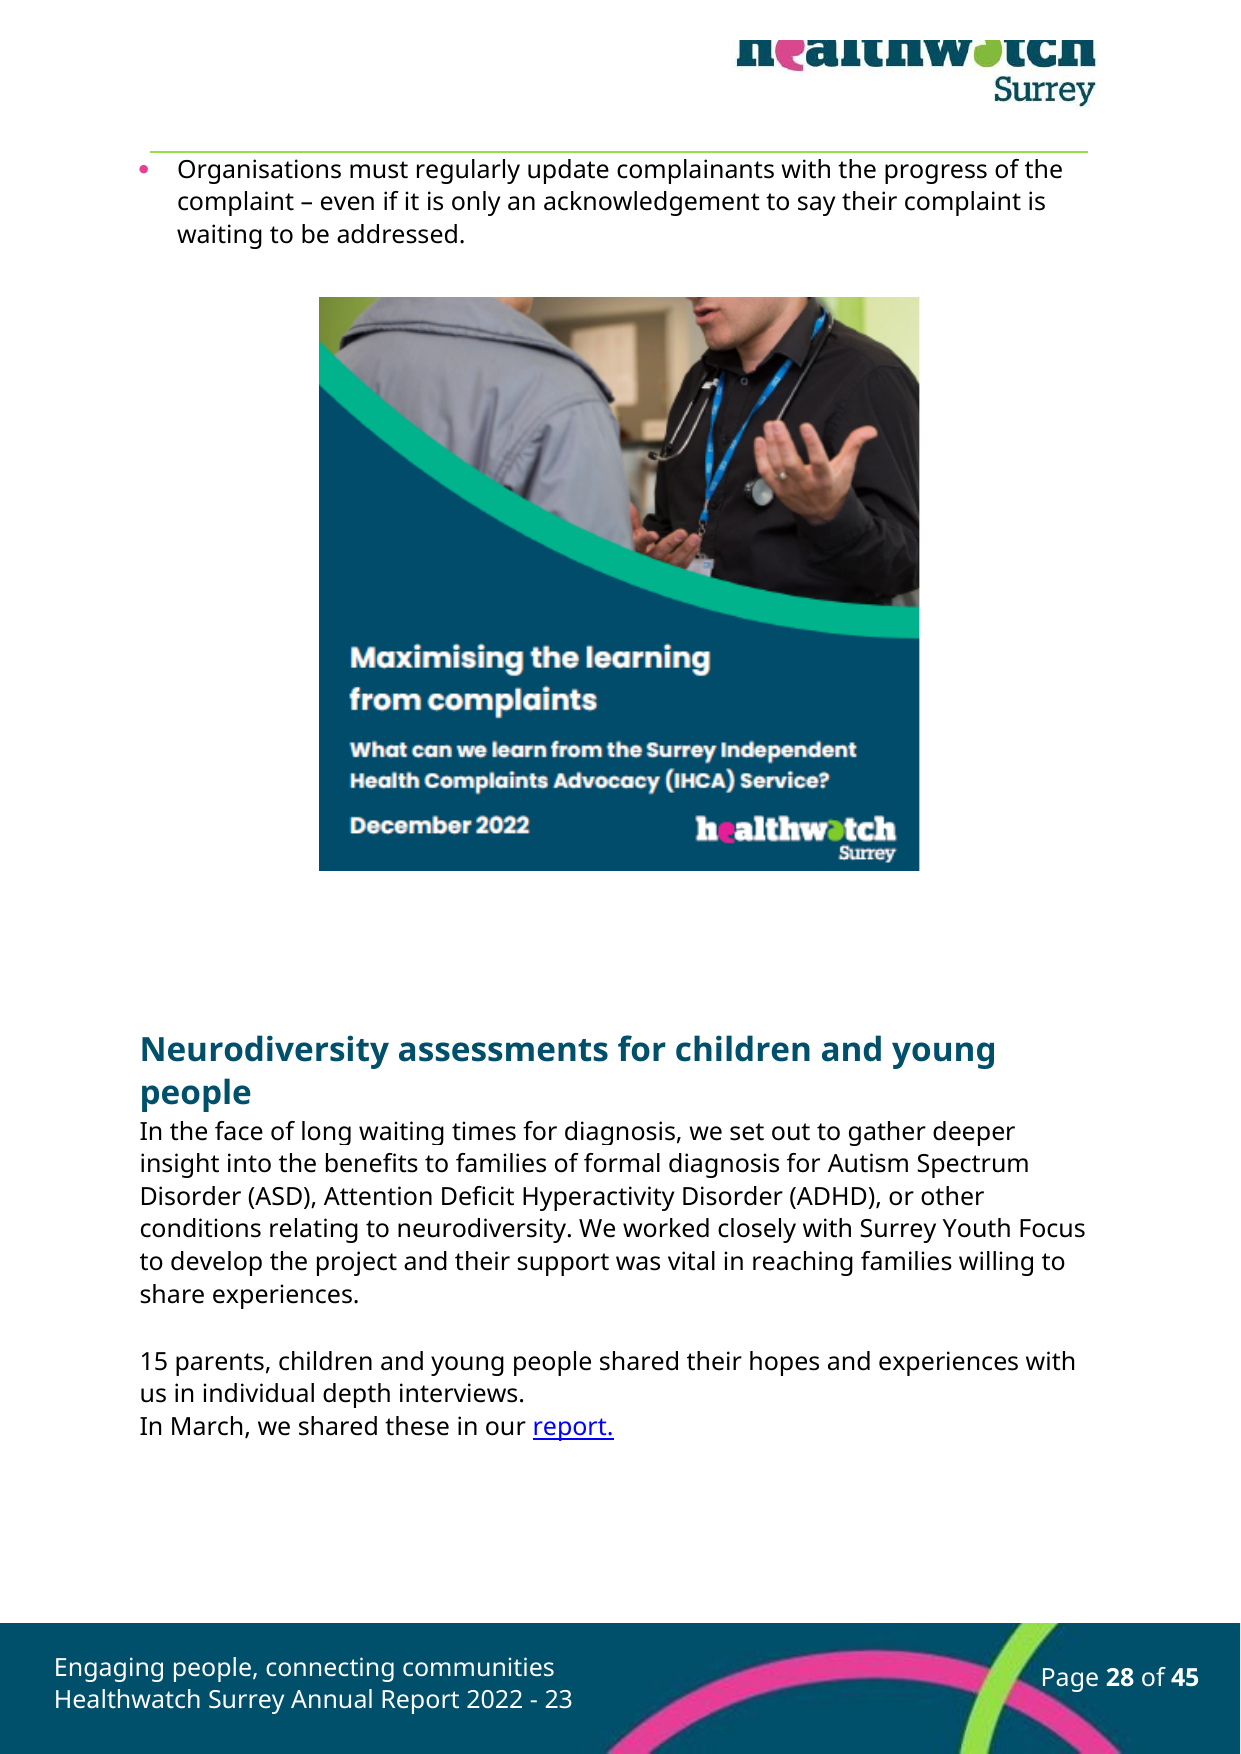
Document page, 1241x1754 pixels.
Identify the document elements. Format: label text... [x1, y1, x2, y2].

picture [475, 816, 530, 833]
picture [955, 40, 964, 50]
picture [721, 741, 857, 763]
picture [428, 686, 550, 718]
picture [607, 741, 643, 758]
picture [839, 845, 896, 862]
picture [633, 644, 710, 676]
text 15 parents, children and young people shared their hopes and experiences with us in individual depth interviews. [525, 1344, 1099, 1410]
picture [934, 40, 945, 53]
picture [603, 1623, 1124, 1754]
picture [696, 816, 897, 843]
picture [457, 744, 487, 758]
subtitle Neurodiversity assessments for children and young people [139, 1026, 1101, 1114]
picture [551, 741, 603, 758]
text In the face of long waiting times for diagnosis, we set out to gather deeper insight into the benefits to families of formal diagnosis for Autism Spectrum Disorder (ASD), Attention Deficit Hyperactivity Disorder (ADHD), or other conditions relating to neurodiversity. We worked closely with Surrey Youth Focus to develop the project and their support was vital in reaching families willing to share experiences. [139, 1114, 1099, 1310]
picture [665, 769, 674, 792]
picture [412, 744, 452, 758]
list Organisations must regularly update complainants with the progress of the complaint – even if it is only an acknowledgement to say their complaint is waiting to be addressed. [139, 152, 1099, 251]
picture [731, 40, 1100, 109]
picture [350, 741, 408, 758]
text In March, we shared these in our report. [139, 1410, 1099, 1442]
picture [349, 687, 421, 711]
picture [350, 644, 523, 676]
picture [425, 771, 549, 794]
picture [646, 743, 716, 763]
picture [319, 297, 920, 638]
picture [815, 51, 827, 59]
picture [552, 689, 598, 711]
picture [351, 816, 472, 835]
picture [492, 741, 547, 758]
picture [586, 645, 630, 669]
picture [740, 771, 830, 789]
picture [531, 645, 580, 669]
picture [553, 772, 661, 794]
picture [675, 773, 726, 788]
picture [727, 769, 735, 792]
picture [351, 772, 419, 789]
